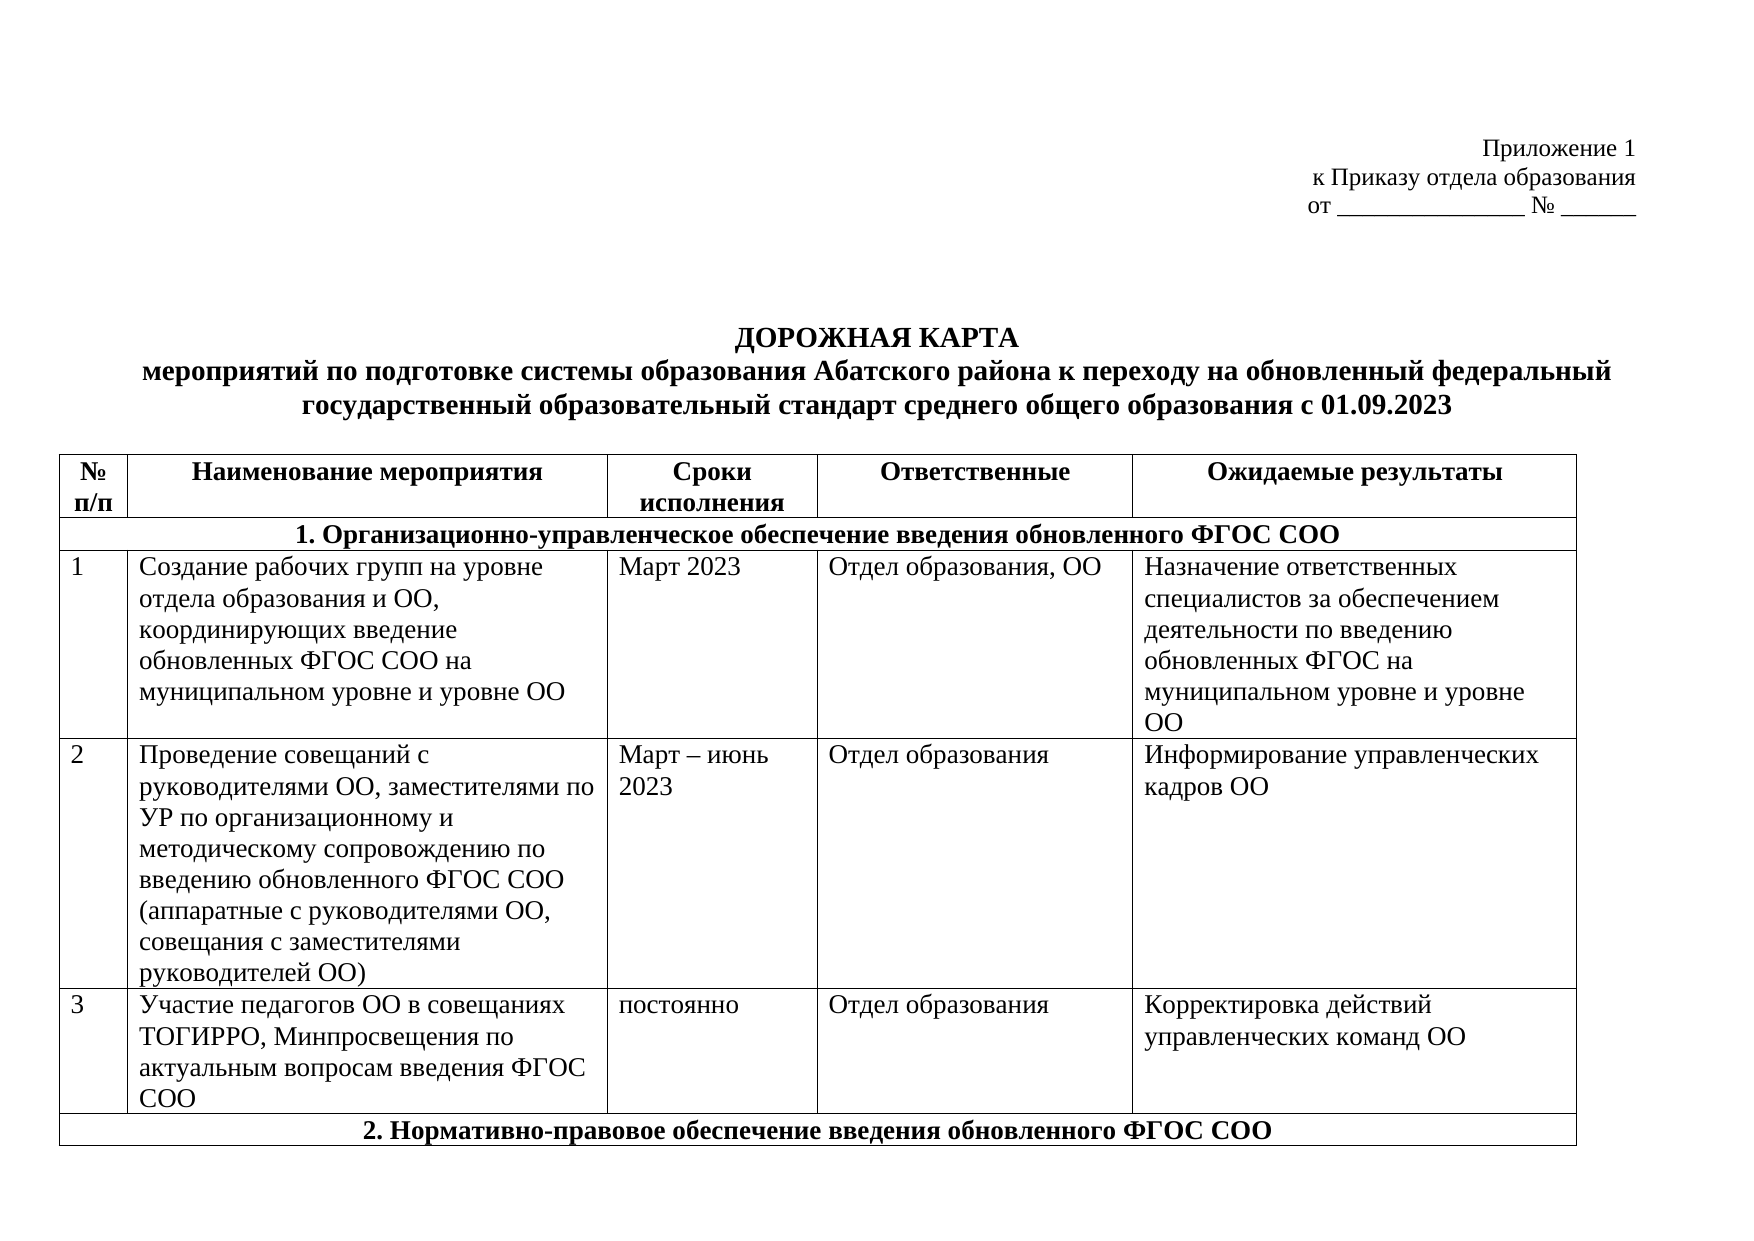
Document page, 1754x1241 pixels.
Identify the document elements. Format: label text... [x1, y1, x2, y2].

text мероприятий по подготовке системы образования Абатского района к переходу на обновленный федеральный государственный образовательный стандарт среднего общего образования с 01.09.2023 [118, 353, 1636, 420]
table_cell 3 [60, 989, 127, 1113]
table_cell Отдел образования [818, 739, 1132, 988]
table_cell Назначение ответственных специалистов за обеспечением деятельности по введению обновленных ФГОС на муниципальном уровне и уровне ОО [1133, 551, 1576, 737]
table_cell Создание рабочих групп на уровне отдела образования и ОО, координирующих введение обновленных ФГОС СОО на муниципальном уровне и уровне ОО [128, 551, 607, 737]
text от _______________ № ______ [118, 190, 1636, 219]
table_cell 2 [60, 739, 127, 988]
text Приложение 1 [118, 133, 1636, 162]
table_cell Информирование управленческих кадров ОО [1133, 739, 1576, 988]
table_cell 1 [60, 551, 127, 737]
table_cell Отдел образования, ОО [818, 551, 1132, 737]
table_cell Март – июнь 2023 [608, 739, 817, 988]
table_cell Проведение совещаний с руководителями ОО, заместителями по УР по организационному и методическому сопровождению по введению обновленного ФГОС СОО (аппаратные с руководителями ОО, совещания с заместителями руководителей ОО) [128, 739, 607, 988]
table_header Сроки исполнения [608, 455, 817, 517]
table_cell Март 2023 [608, 551, 817, 737]
table_cell Корректировка действий управленческих команд ОО [1133, 989, 1576, 1113]
table_cell 1. Организационно-управленческое обеспечение введения обновленного ФГОС СОО [60, 518, 1576, 549]
table_header Наименование мероприятия [128, 455, 607, 517]
table_header Ответственные [818, 455, 1132, 517]
table_cell Участие педагогов ОО в совещаниях ТОГИРРО, Минпросвещения по актуальным вопросам введения ФГОС СОО [128, 989, 607, 1113]
table_cell Отдел образования [818, 989, 1132, 1113]
table_cell постоянно [608, 989, 817, 1113]
text к Приказу отдела образования [118, 162, 1636, 190]
table_cell 2. Нормативно-правовое обеспечение введения обновленного ФГОС СОО [60, 1114, 1576, 1145]
table_header Ожидаемые результаты [1133, 455, 1576, 517]
text ДОРОЖНАЯ КАРТА [118, 320, 1636, 353]
table_header № п/п [60, 455, 127, 517]
